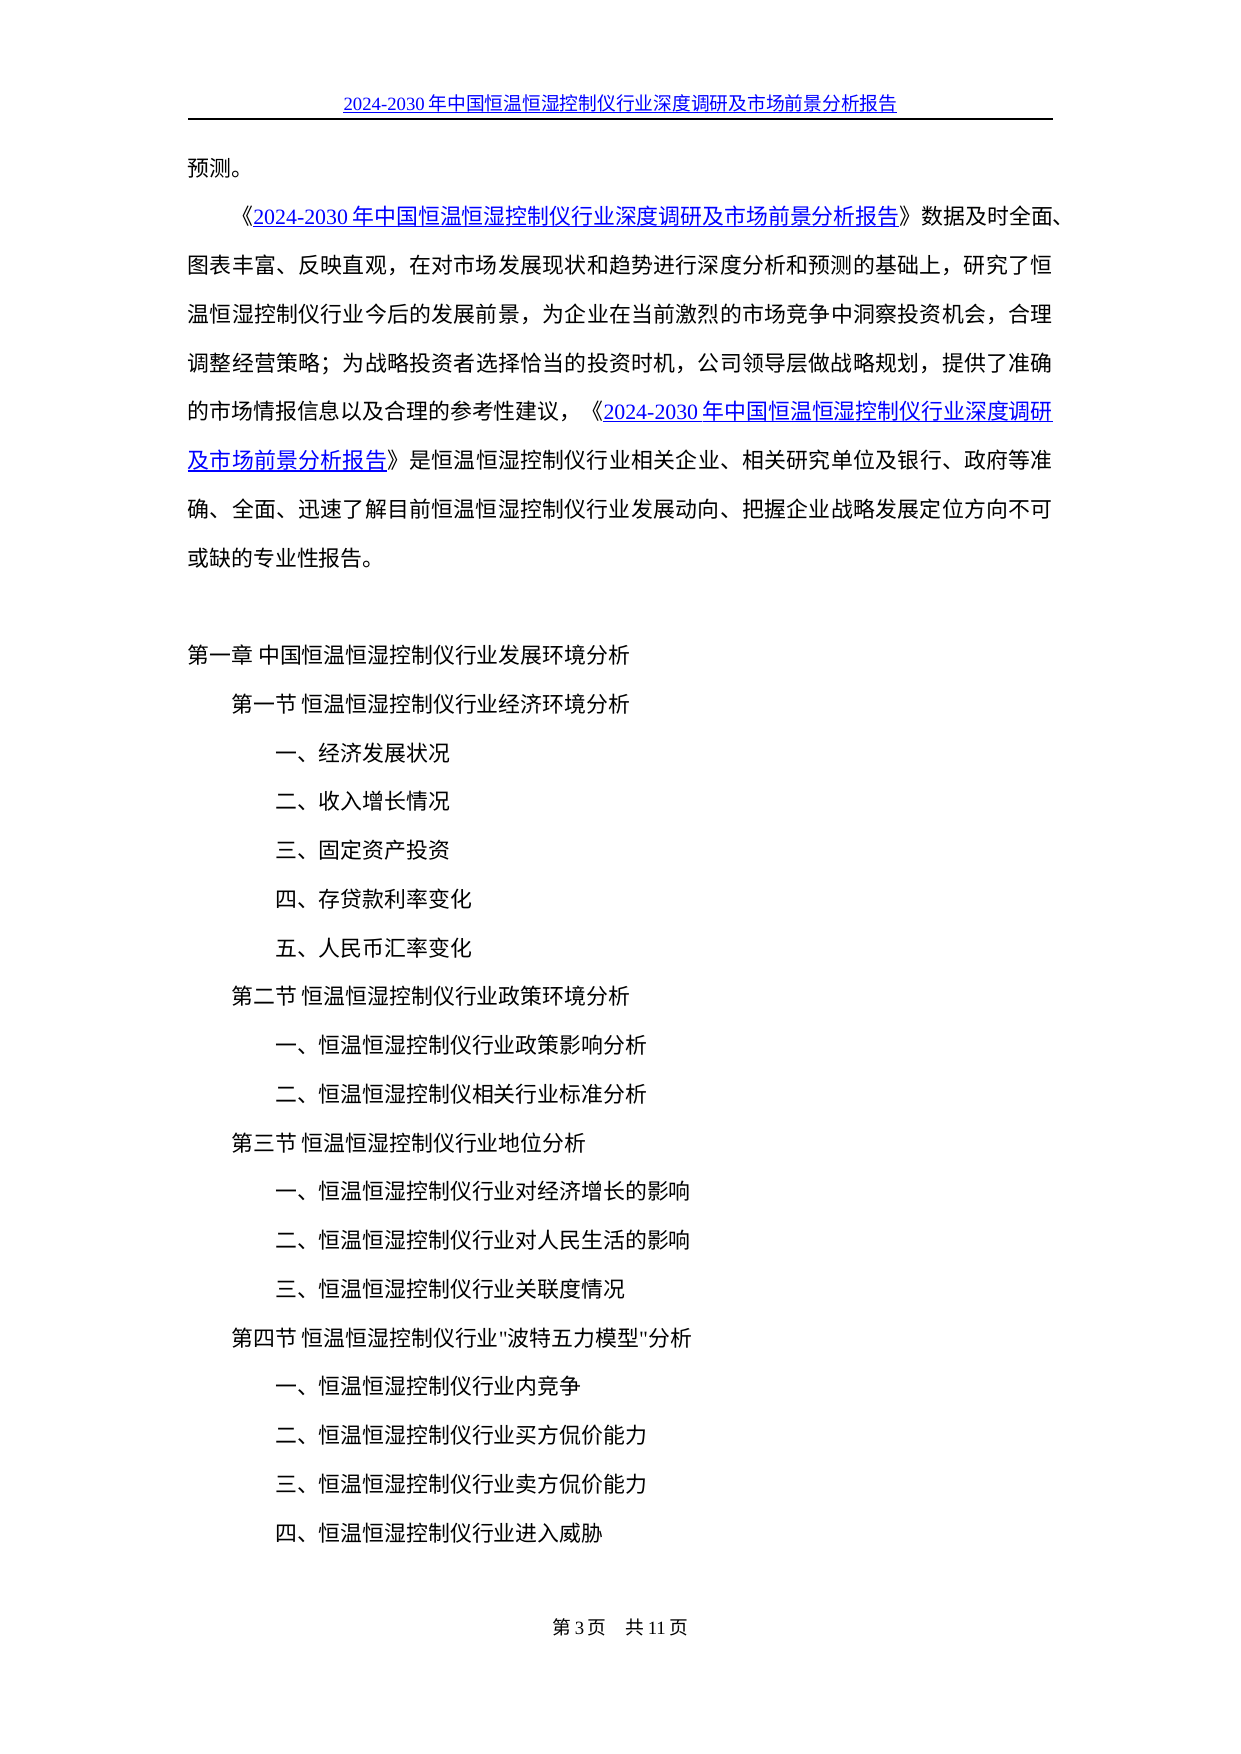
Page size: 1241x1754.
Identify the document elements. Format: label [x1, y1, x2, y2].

text [187, 150, 1053, 1548]
